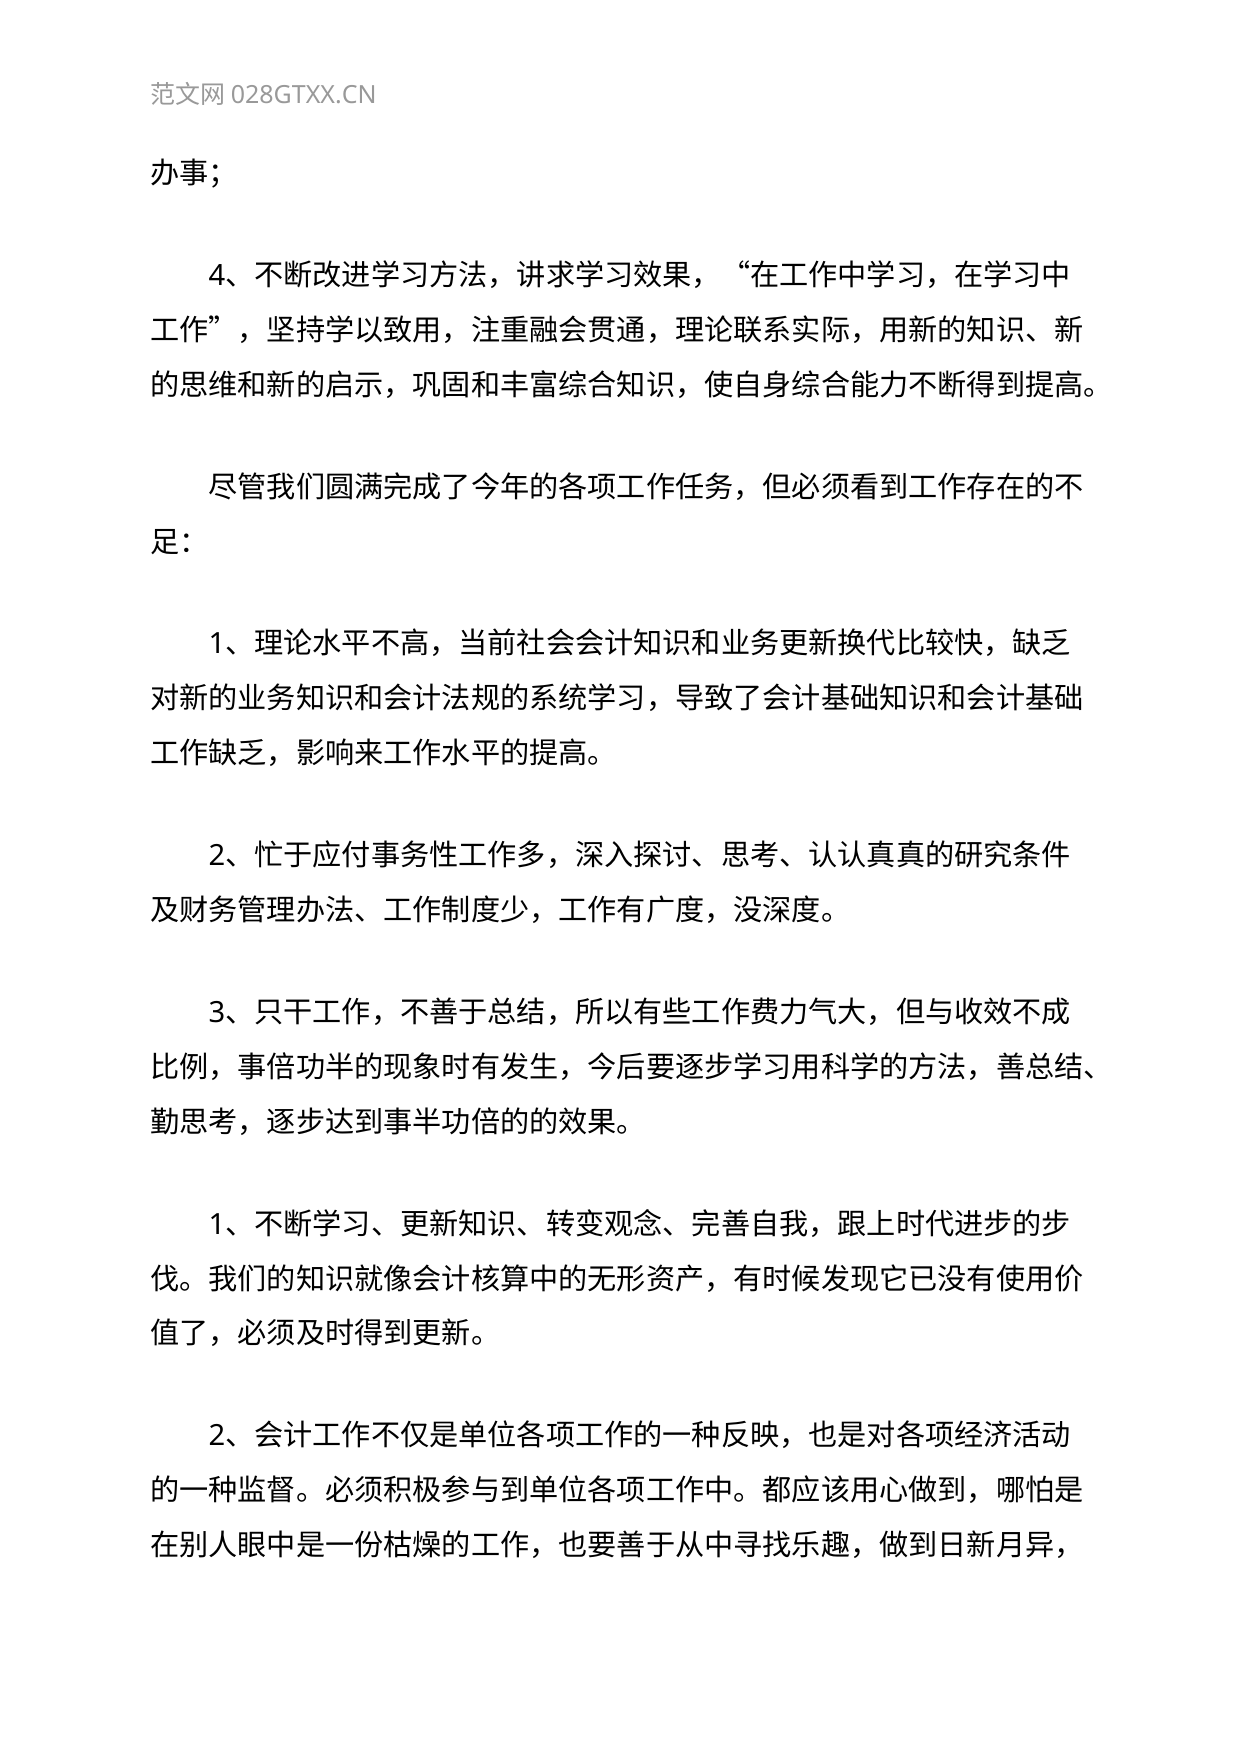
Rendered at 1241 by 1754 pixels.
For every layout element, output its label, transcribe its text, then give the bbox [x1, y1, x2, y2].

text 1、理论水平不高，当前社会会计知识和业务更新换代比较快，缺乏对新的业务知识和会计法规的系统学习，导致了会计基础知识和会计基础工作缺乏，影响来工作水平的提高。 [150, 620, 1090, 772]
text 尽管我们圆满完成了今年的各项工作任务，但必须看到工作存在的不足： [150, 463, 1090, 561]
text 4、不断改进学习方法，讲求学习效果，“在工作中学习，在学习中工作”，坚持学以致用，注重融会贯通，理论联系实际，用新的知识、新的思维和新的启示，巩固和丰富综合知识，使自身综合能力不断得到提高。 [150, 252, 1090, 404]
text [150, 1412, 1090, 1564]
text 3、只干工作，不善于总结，所以有些工作费力气大，但与收效不成比例，事倍功半的现象时有发生，今后要逐步学习用科学的方法，善总结、勤思考，逐步达到事半功倍的的效果。 [150, 988, 1090, 1141]
text 1、不断学习、更新知识、转变观念、完善自我，跟上时代进步的步伐。我们的知识就像会计核算中的无形资产，有时候发现它已没有使用价值了，必须及时得到更新。 [150, 1200, 1090, 1352]
text 2、忙于应付事务性工作多，深入探讨、思考、认认真真的研究条件及财务管理办法、工作制度少，工作有广度，没深度。 [150, 832, 1090, 929]
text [150, 150, 1090, 192]
